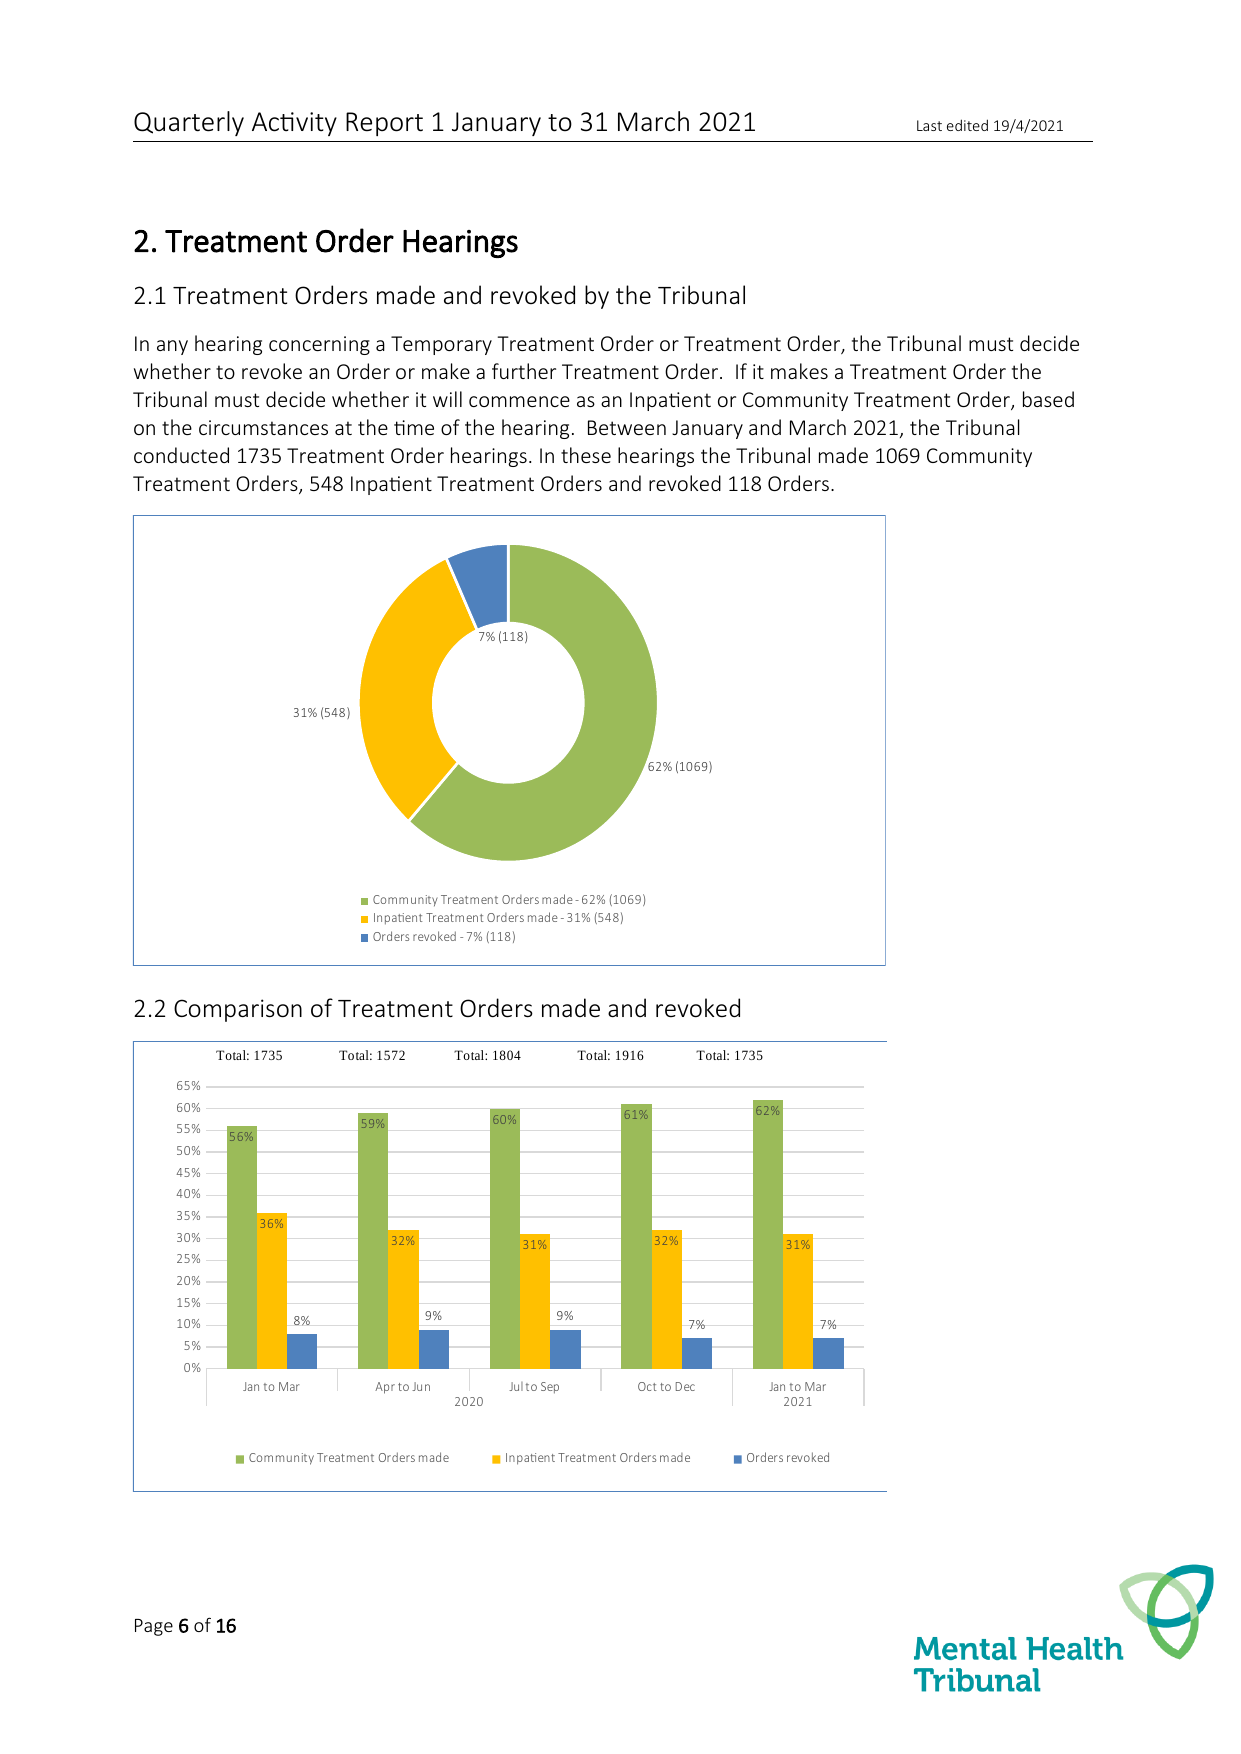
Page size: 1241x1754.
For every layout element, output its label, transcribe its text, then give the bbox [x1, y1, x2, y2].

subtitle 2.1 Treatment Orders made and revoked by the Tribunal [133, 278, 1093, 312]
subtitle In any hearing concerning a Temporary Treatment Order or Treatment Order, the Tribunal must decide whether to revoke an Order or make a further Treatment Order. If it makes a Treatment Order the Tribunal must decide whether it will commence as an Inpatient or Community Treatment Order, based on the circumstances at the time of the hearing. Between January and March 2021, the Tribunal conducted 1735 Treatment Order hearings. In these hearings the Tribunal made 1069 Community Treatment Orders, 548 Inpatient Treatment Orders and revoked 118 Orders. [133, 329, 1093, 497]
subtitle 2. Treatment Order Hearings [133, 219, 1093, 260]
subtitle 2.2 Comparison of Treatment Orders made and revoked [133, 991, 1093, 1024]
picture [881, 1531, 1241, 1724]
